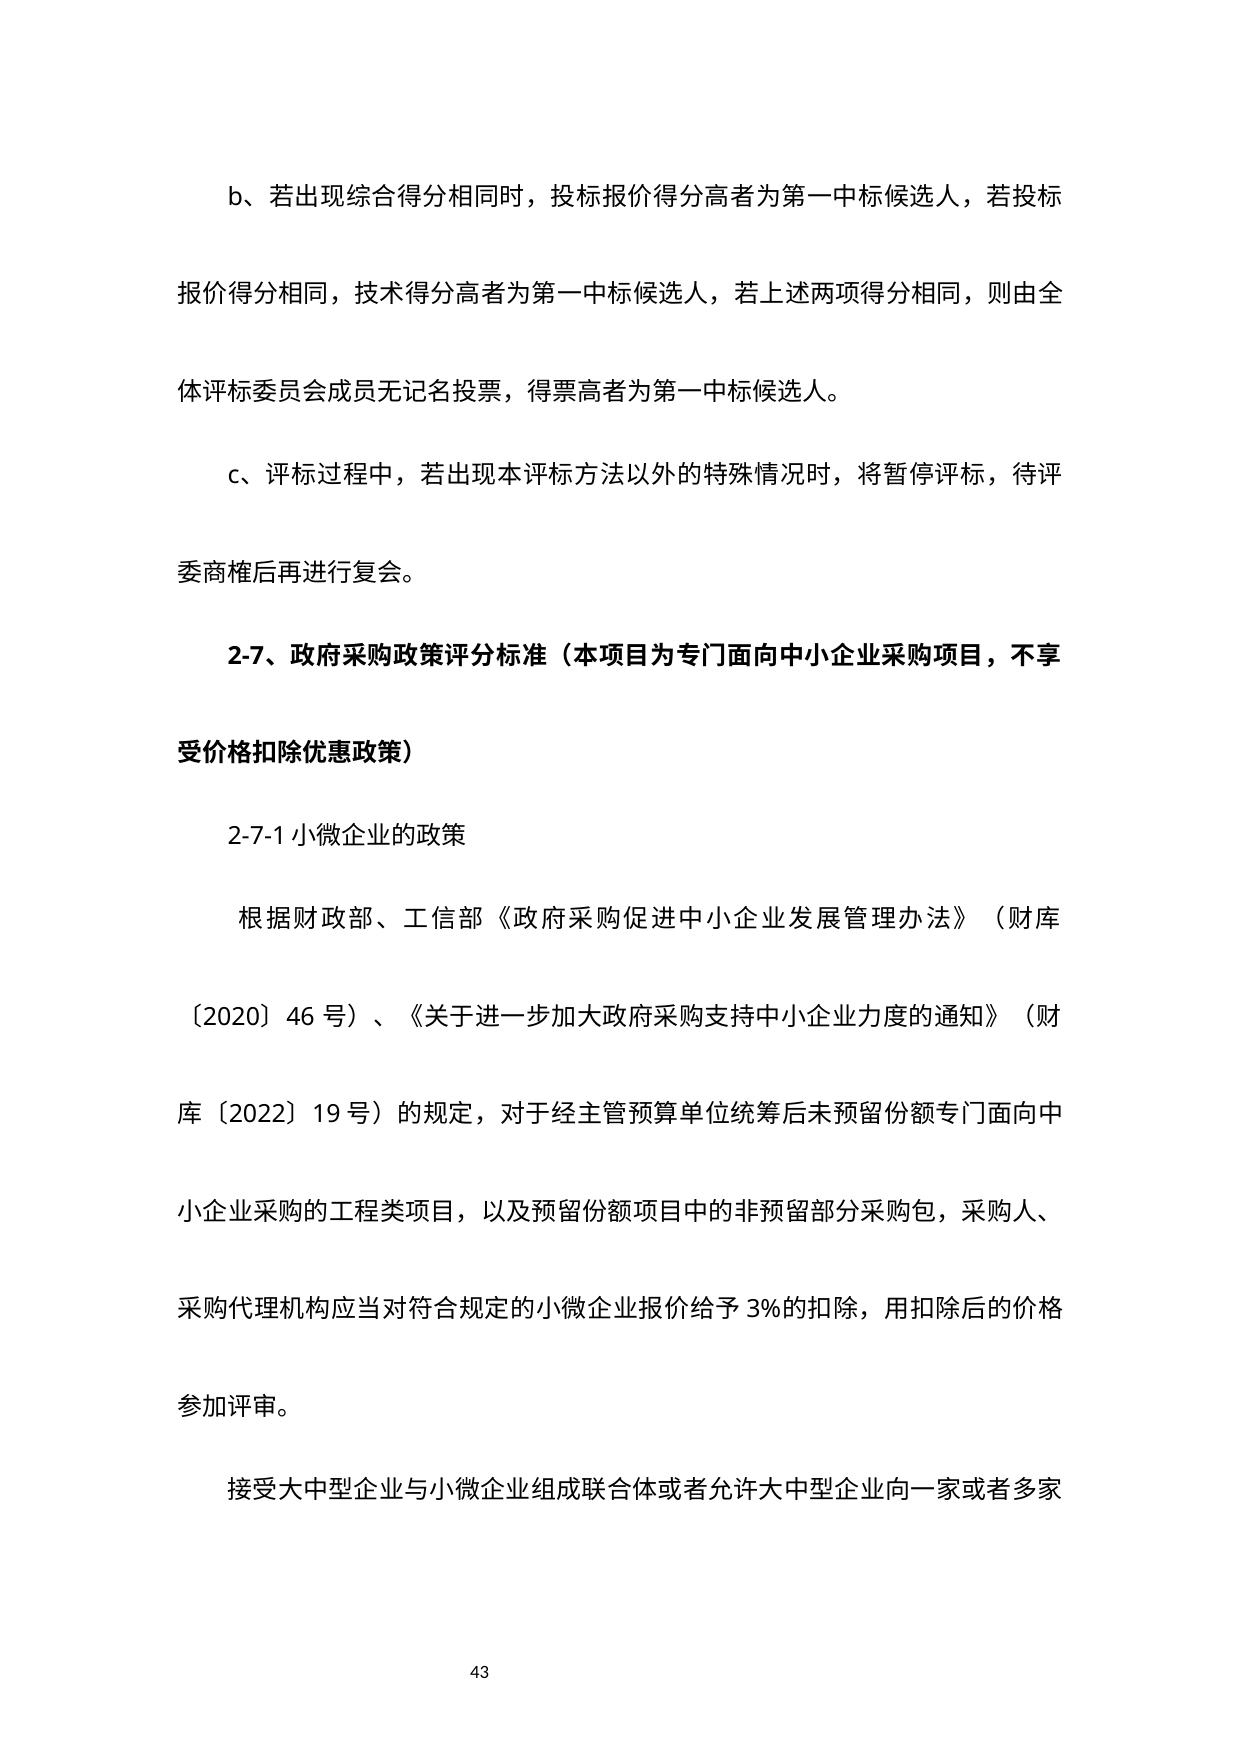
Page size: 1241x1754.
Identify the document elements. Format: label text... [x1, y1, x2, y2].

text 根据财政部、工信部《政府采购促进中小企业发展管理办法》（财库〔2020〕46 号）、《关于进一步加大政府采购支持中小企业力度的通知》（财库〔2022〕19号）的规定，对于经主管预算单位统筹后未预留份额专门面向中小企业采购的工程类项目，以及预留份额项目中的非预留部分采购包，采购人、采购代理机构应当对符合规定的小微企业报价给予3%的扣除，用扣除后的价格参加评审。 [177, 884, 1063, 1437]
text 2-7-1小微企业的政策 [177, 801, 1063, 866]
text c、评标过程中，若出现本评标方法以外的特殊情况时，将暂停评标，待评委商榷后再进行复会。 [177, 440, 1063, 603]
text b、若出现综合得分相同时，投标报价得分高者为第一中标候选人，若投标报价得分相同，技术得分高者为第一中标候选人，若上述两项得分相同，则由全体评标委员会成员无记名投票，得票高者为第一中标候选人。 [177, 162, 1063, 422]
text 2-7、政府采购政策评分标准（本项目为专门面向中小企业采购项目，不享受价格扣除优惠政策） [177, 621, 1063, 783]
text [177, 1455, 1063, 1520]
